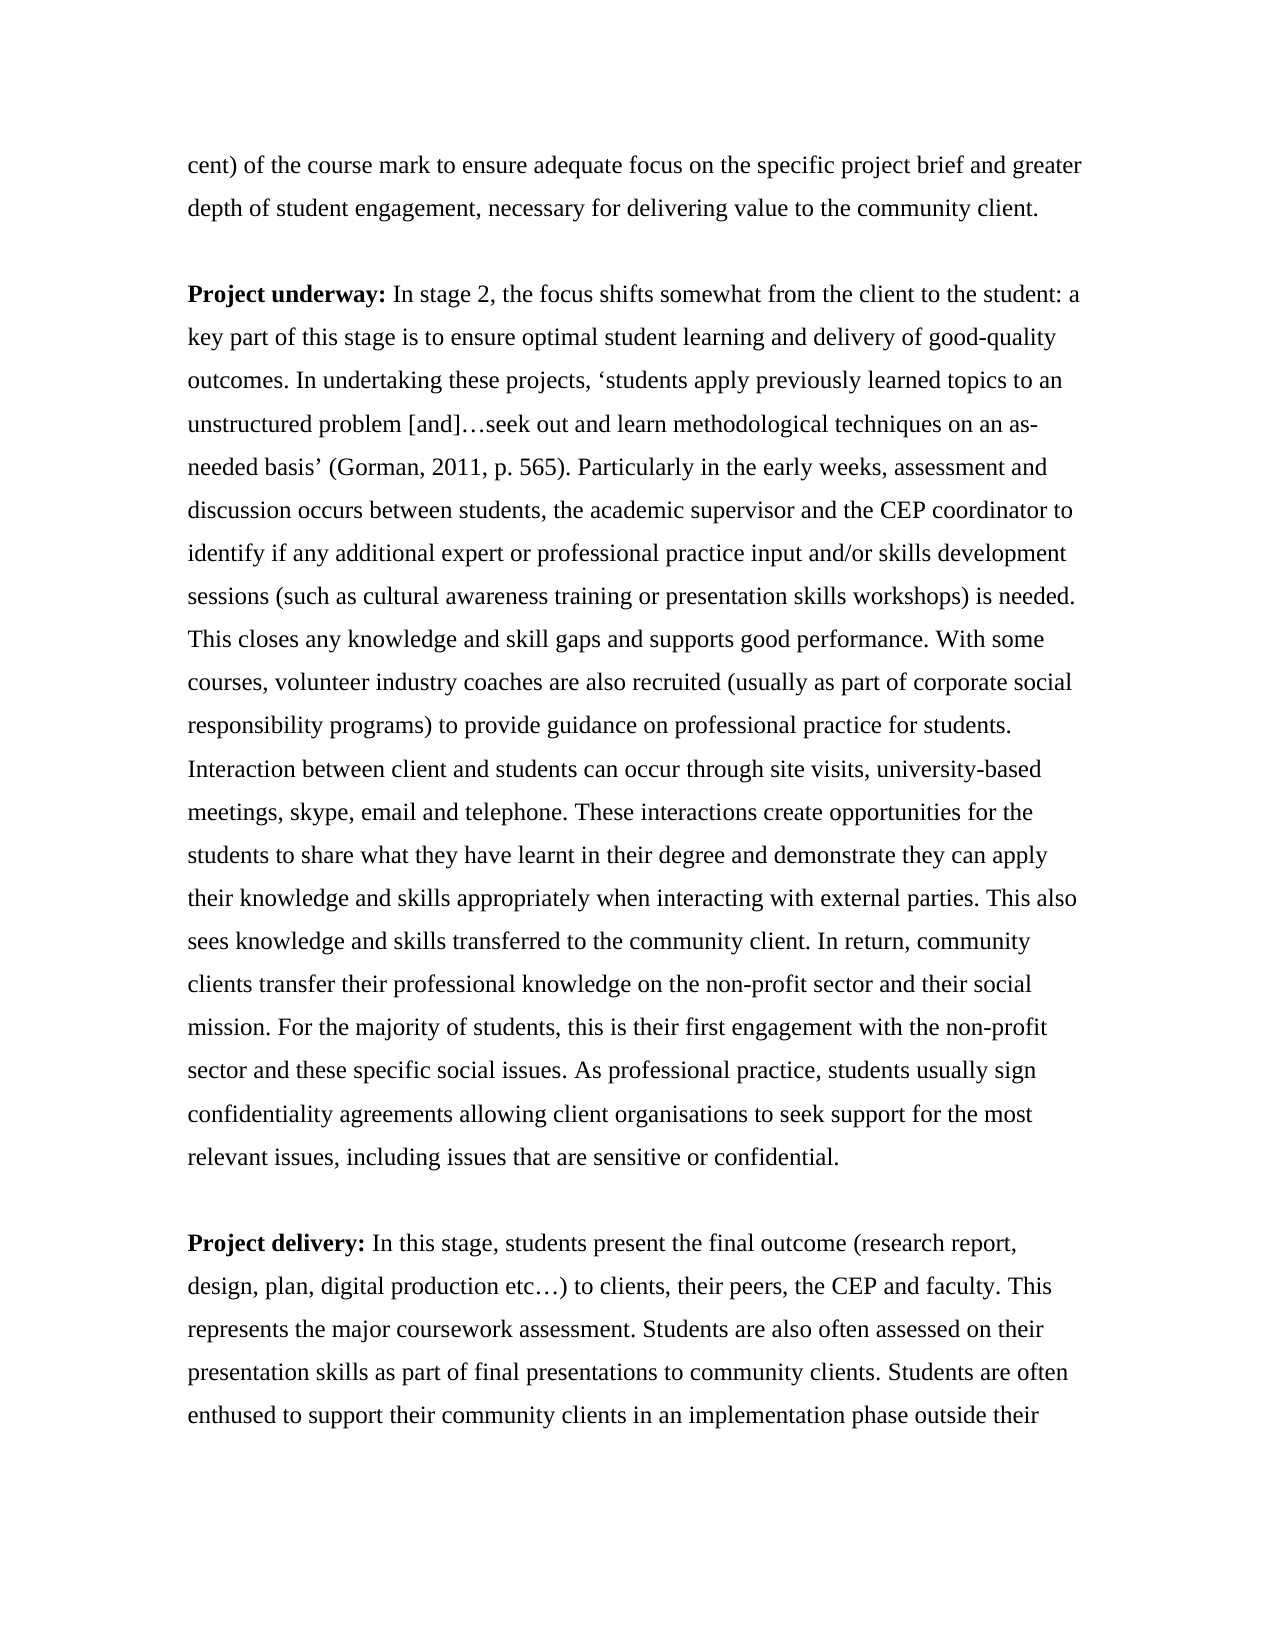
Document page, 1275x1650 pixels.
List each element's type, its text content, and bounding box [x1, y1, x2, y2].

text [187, 150, 1088, 222]
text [187, 1228, 1088, 1429]
text Project underway: In stage 2, the focus shifts somewhat from the client to the student: a key part of this stage is to ensure optimal student learning and delivery of good-quality outcomes. In undertaking these projects, ‘students apply previously learned topics to an unstructured problem [and]…seek out and learn methodological techniques on an as-needed basis’ (Gorman, 2011, p. 565). Particularly in the early weeks, assessment and discussion occurs between students, the academic supervisor and the CEP coordinator to identify if any additional expert or professional practice input and/or skills development sessions (such as cultural awareness training or presentation skills workshops) is needed. This closes any knowledge and skill gaps and supports good performance. With some courses, volunteer industry coaches are also recruited (usually as part of corporate social responsibility programs) to provide guidance on professional practice for students. Interaction between client and students can occur through site visits, university-based meetings, skype, email and telephone. These interactions create opportunities for the students to share what they have learnt in their degree and demonstrate they can apply their knowledge and skills appropriately when interacting with external parties. This also sees knowledge and skills transferred to the community client. In return, community clients transfer their professional knowledge on the non-profit sector and their social mission. For the majority of students, this is their first engagement with the non-profit sector and these specific social issues. As professional practice, students usually sign confidentiality agreements allowing client organisations to seek support for the most relevant issues, including issues that are sensitive or confidential. [187, 279, 1088, 1171]
